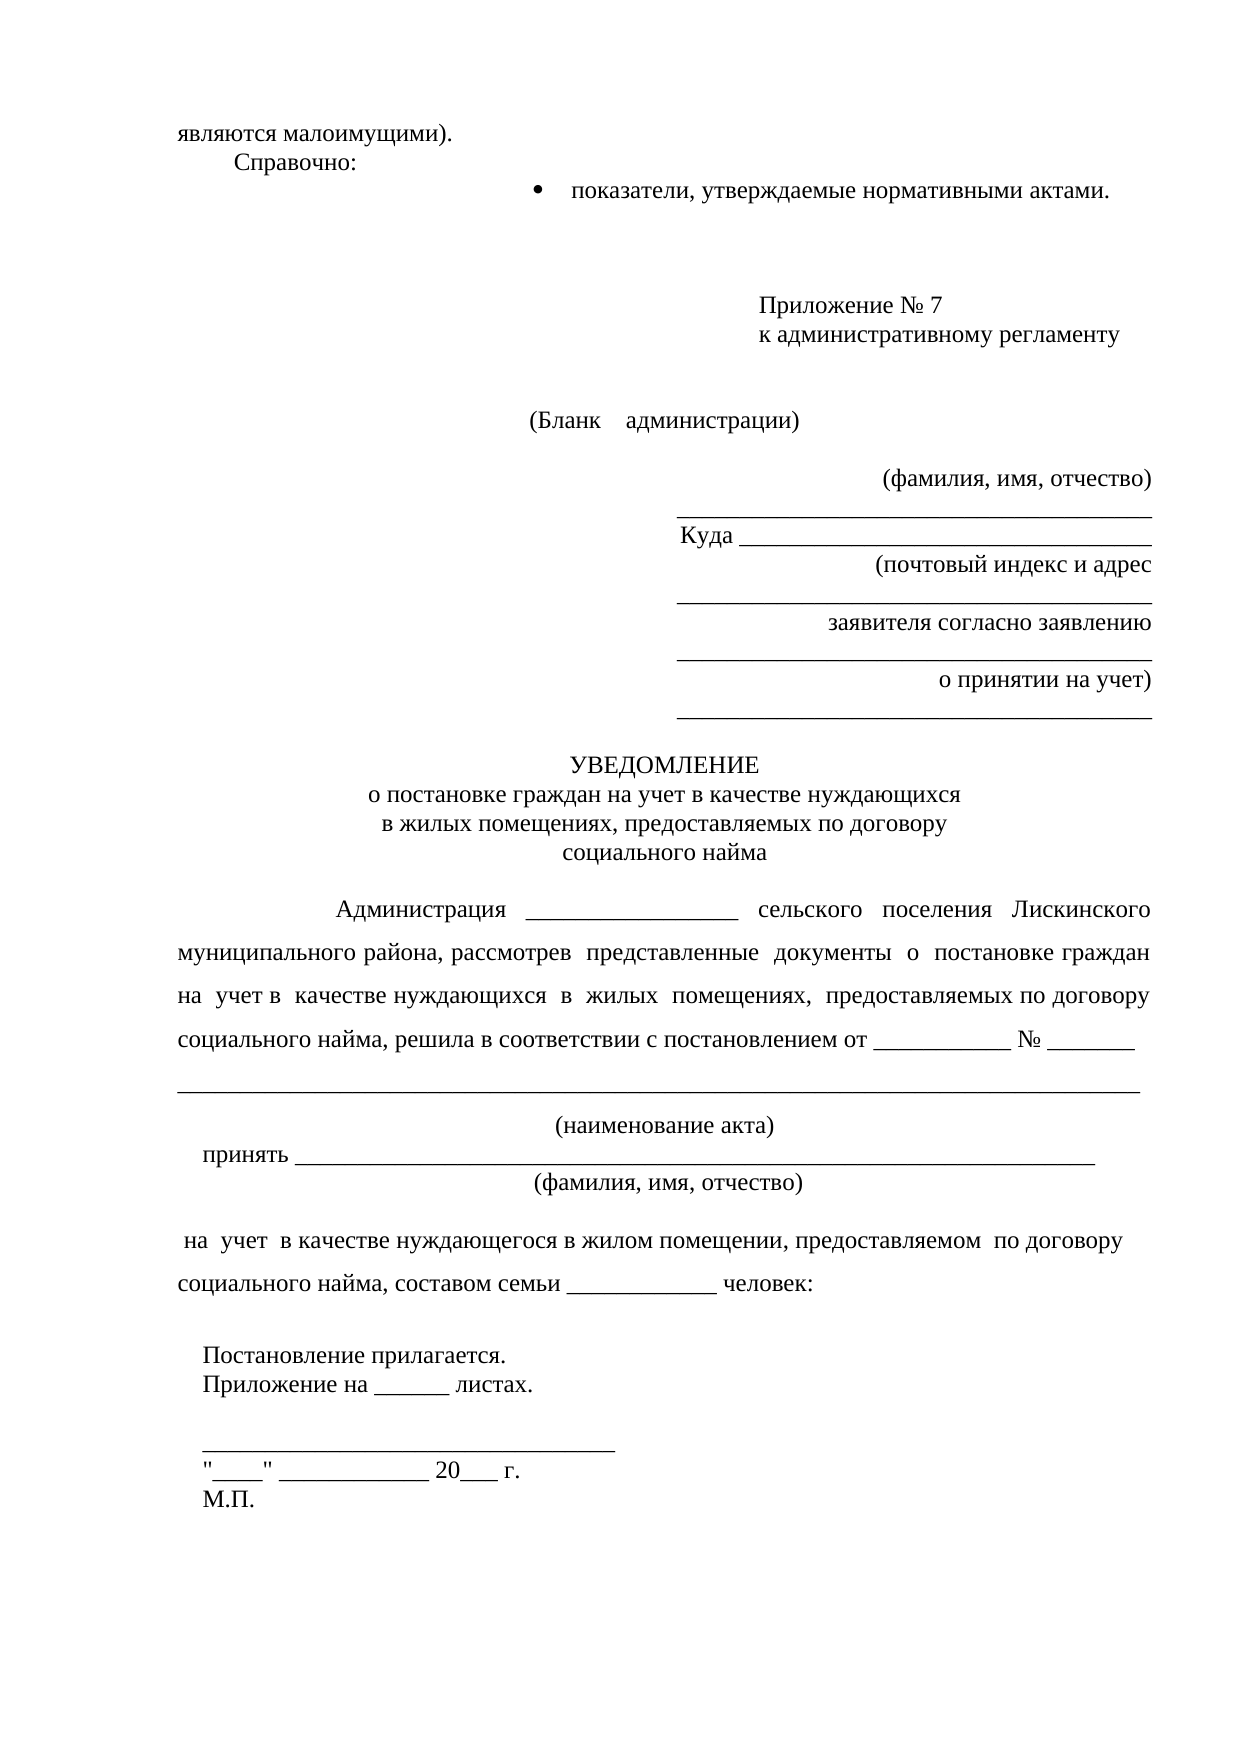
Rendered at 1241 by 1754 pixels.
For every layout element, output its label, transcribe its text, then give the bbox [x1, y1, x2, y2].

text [177, 118, 1152, 147]
text (фамилия, имя, отчество) [177, 1167, 1152, 1196]
text Приложение № 7 [758, 291, 1152, 319]
text к административному регламенту [758, 319, 1152, 348]
text Администрация _________________ сельского поселения Лискинского муниципального района, рассмотрев представленные документы о постановке граждан на учет в качестве нуждающихся в жилых помещениях, предоставляемых по договору социального найма, решила в соответствии с постановлением от ___________ № _______ [177, 894, 1152, 1052]
list показатели, утверждаемые нормативными актами. [533, 176, 1152, 204]
text (Бланк администрации) [177, 406, 1152, 434]
text М.П. [177, 1484, 1152, 1512]
text ______________________________________ [177, 636, 1152, 664]
text заявителя согласно заявлению [177, 607, 1152, 636]
text о принятии на учет) [177, 664, 1152, 693]
text Куда _________________________________ [177, 521, 1152, 549]
text ______________________________________ [177, 492, 1152, 521]
text Справочно: [177, 147, 1152, 176]
text _________________________________ [177, 1426, 1152, 1455]
text (наименование акта) [177, 1110, 1152, 1139]
text принять ________________________________________________________________ [177, 1139, 1152, 1167]
text Постановление прилагается. [177, 1340, 1152, 1369]
text на учет в качестве нуждающегося в жилом помещении, предоставляемом по договору социального найма, составом семьи ____________ человек: [177, 1225, 1152, 1297]
text Приложение на ______ листах. [177, 1369, 1152, 1397]
text ______________________________________ [177, 578, 1152, 607]
text социального найма [177, 837, 1152, 866]
text (фамилия, имя, отчество) [177, 463, 1152, 492]
text ______________________________________ [177, 693, 1152, 722]
text "____" ____________ 20___ г. [177, 1455, 1152, 1484]
text о постановке граждан на учет в качестве нуждающихся [177, 779, 1152, 808]
text (почтовый индекс и адрес [177, 549, 1152, 578]
text в жилых помещениях, предоставляемых по договору [177, 808, 1152, 837]
text УВЕДОМЛЕНИЕ [177, 751, 1152, 779]
text _____________________________________________________________________________ [177, 1067, 1152, 1096]
